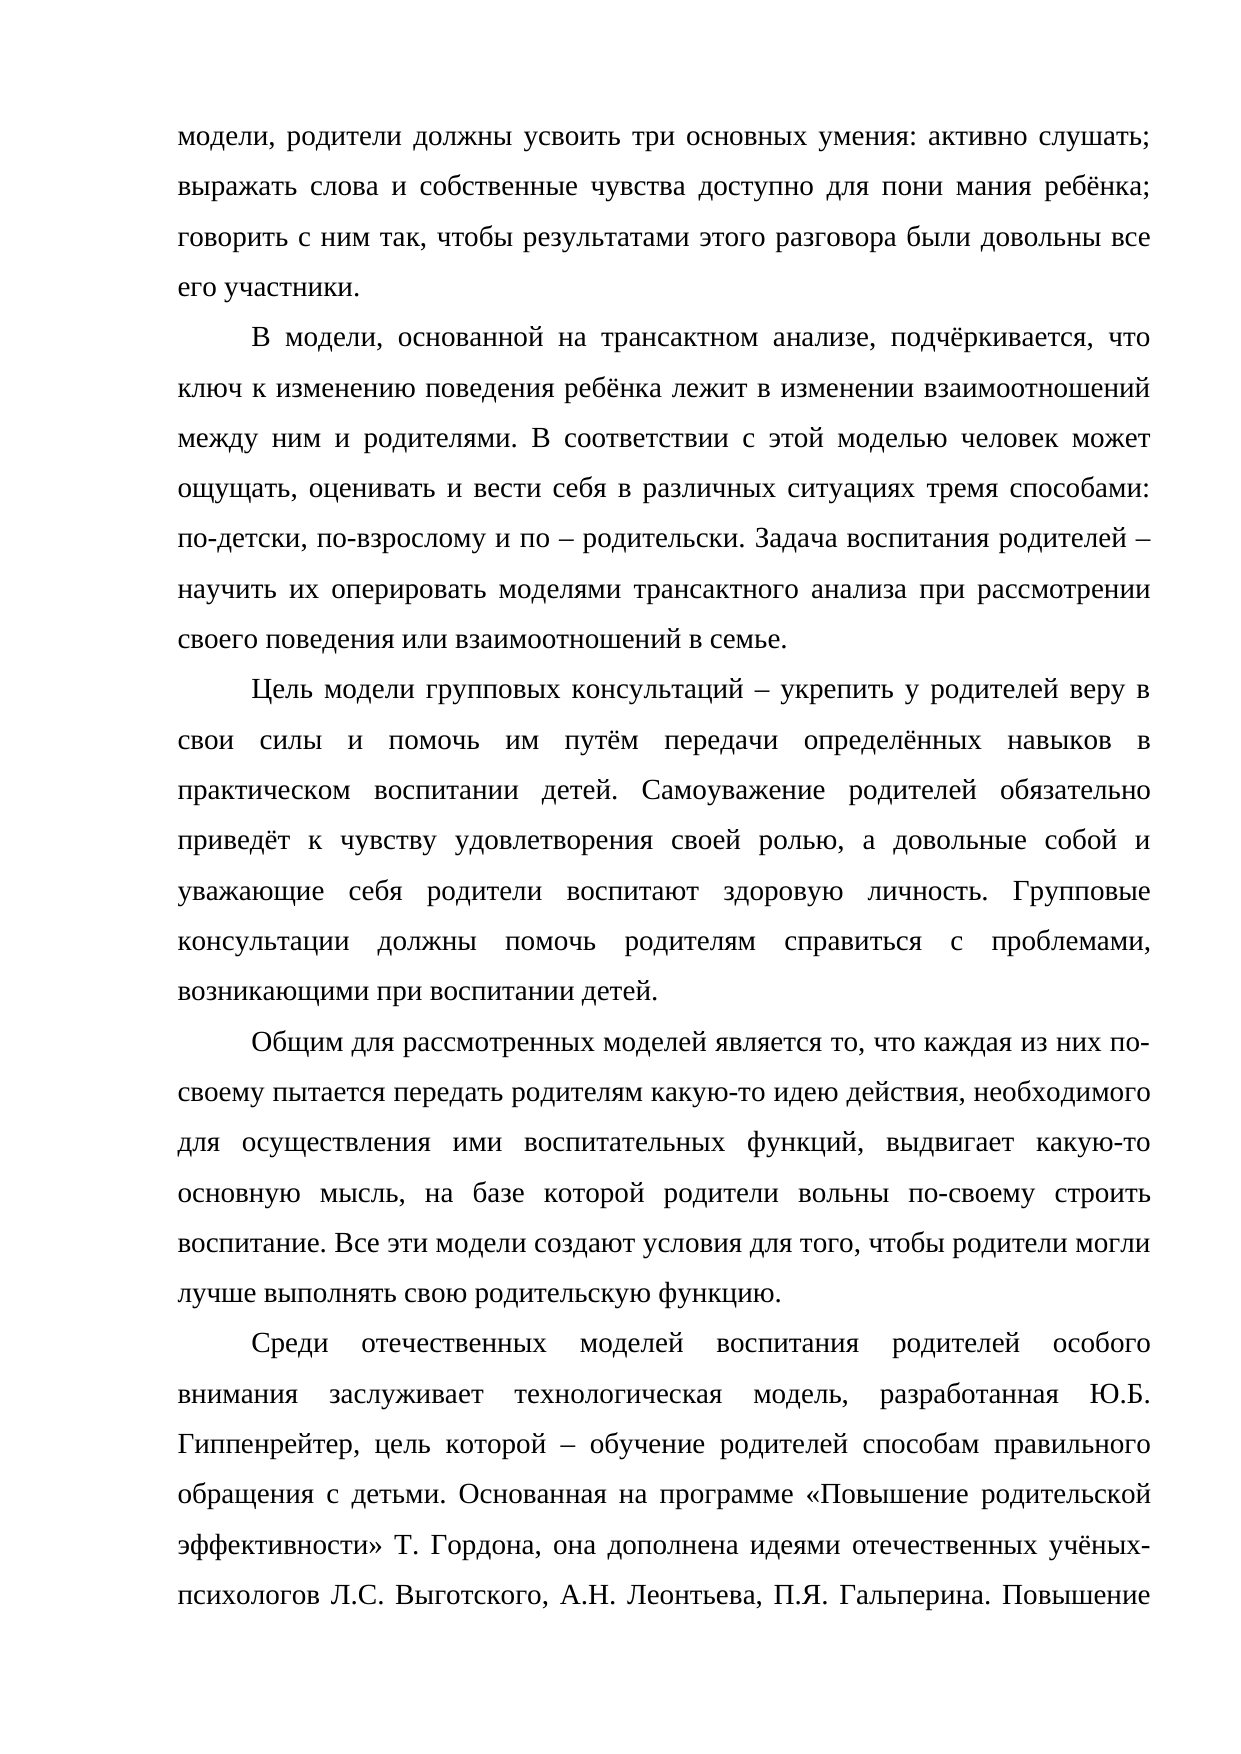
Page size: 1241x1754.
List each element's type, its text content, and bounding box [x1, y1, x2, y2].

text Общим для рассмотренных моделей является то, что каждая из них по-своему пытается передать родителям какую-то идею действия, необходимого для осуществления ими воспитательных функций, выдвигает какую-то основную мысль, на базе которой родители вольны по-своему строить воспитание. Все эти модели создают условия для того, чтобы родители могли лучше выполнять свою родительскую функцию. [177, 1024, 1152, 1309]
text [177, 118, 1152, 303]
text В модели, основанной на трансактном анализе, подчёркивается, что ключ к изменению поведения ребёнка лежит в изменении взаимоотношений между ним и родителями. В соответствии с этой моделью человек может ощущать, оценивать и вести себя в различных ситуациях тремя способами: по-детски, по-взрослому и по – родительски. Задача воспитания родителей – научить их оперировать моделями трансактного анализа при рассмотрении своего поведения или взаимоотношений в семье. [177, 319, 1152, 655]
text Цель модели групповых консультаций – укрепить у родителей веру в свои силы и помочь им путём передачи определённых навыков в практическом воспитании детей. Самоуважение родителей обязательно приведёт к чувству удовлетворения своей ролью, а довольные собой и уважающие себя родители воспитают здоровую личность. Групповые консультации должны помочь родителям справиться с проблемами, возникающими при воспитании детей. [177, 672, 1152, 1007]
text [177, 1326, 1152, 1611]
